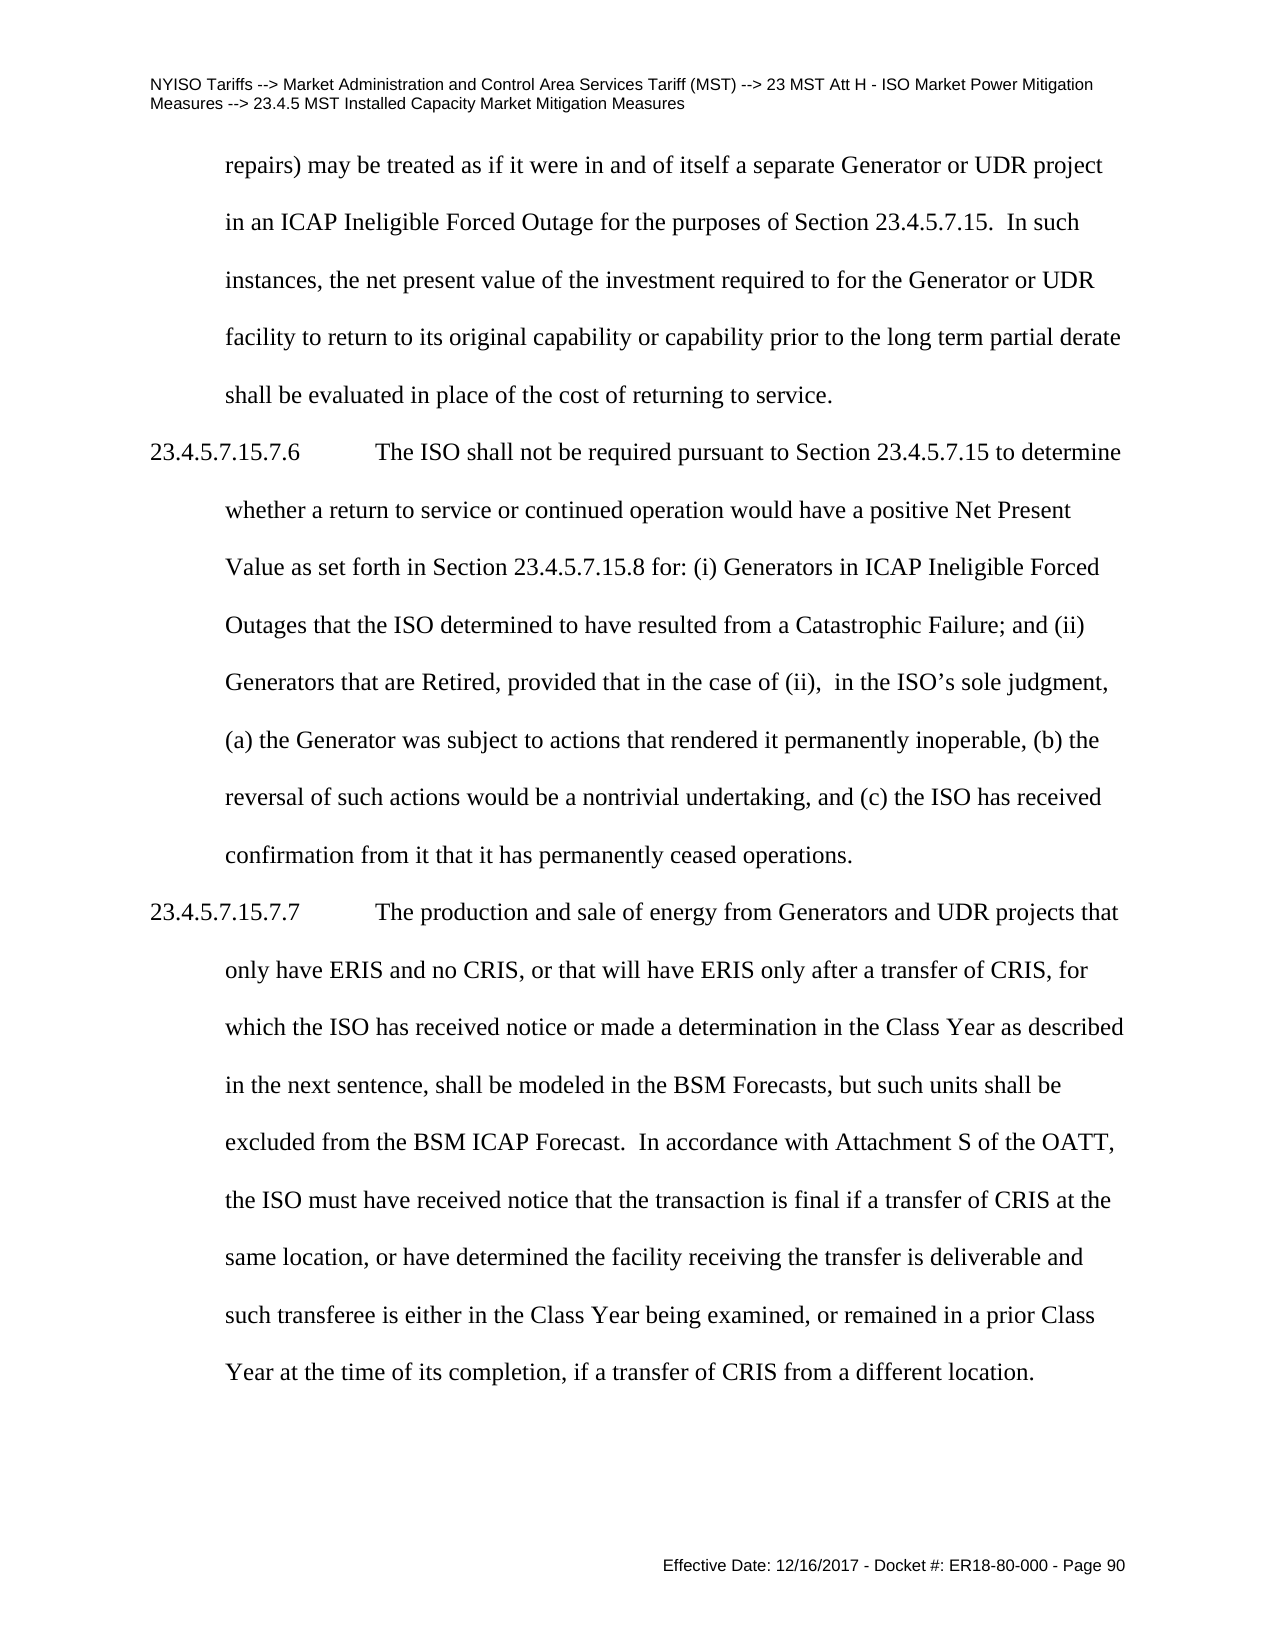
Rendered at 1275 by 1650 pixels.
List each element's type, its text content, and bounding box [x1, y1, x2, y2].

text 23.4.5.7.15.7.6 The ISO shall not be required pursuant to Section 23.4.5.7.15 to determine whether a return to service or continued operation would have a positive Net Present Value as set forth in Section 23.4.5.7.15.8 for: (i) Generators in ICAP Ineligible Forced Outages that the ISO determined to have resulted from a Catastrophic Failure; and (ii) Generators that are Retired, provided that in the case of (ii), in the ISO’s sole judgment, (a) the Generator was subject to actions that rendered it permanently inoperable, (b) the reversal of such actions would be a nontrivial undertaking, and (c) the ISO has received confirmation from it that it has permanently ceased operations. [150, 437, 1125, 869]
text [150, 150, 1125, 409]
text 23.4.5.7.15.7.7 The production and sale of energy from Generators and UDR projects that only have ERIS and no CRIS, or that will have ERIS only after a transfer of CRIS, for which the ISO has received notice or made a determination in the Class Year as described in the next sentence, shall be modeled in the BSM Forecasts, but such units shall be excluded from the BSM ICAP Forecast. In accordance with Attachment S of the OATT, the ISO must have received notice that the transaction is final if a transfer of CRIS at the same location, or have determined the facility receiving the transfer is deliverable and such transferee is either in the Class Year being examined, or remained in a prior Class Year at the time of its completion, if a transfer of CRIS from a different location. [150, 897, 1125, 1386]
